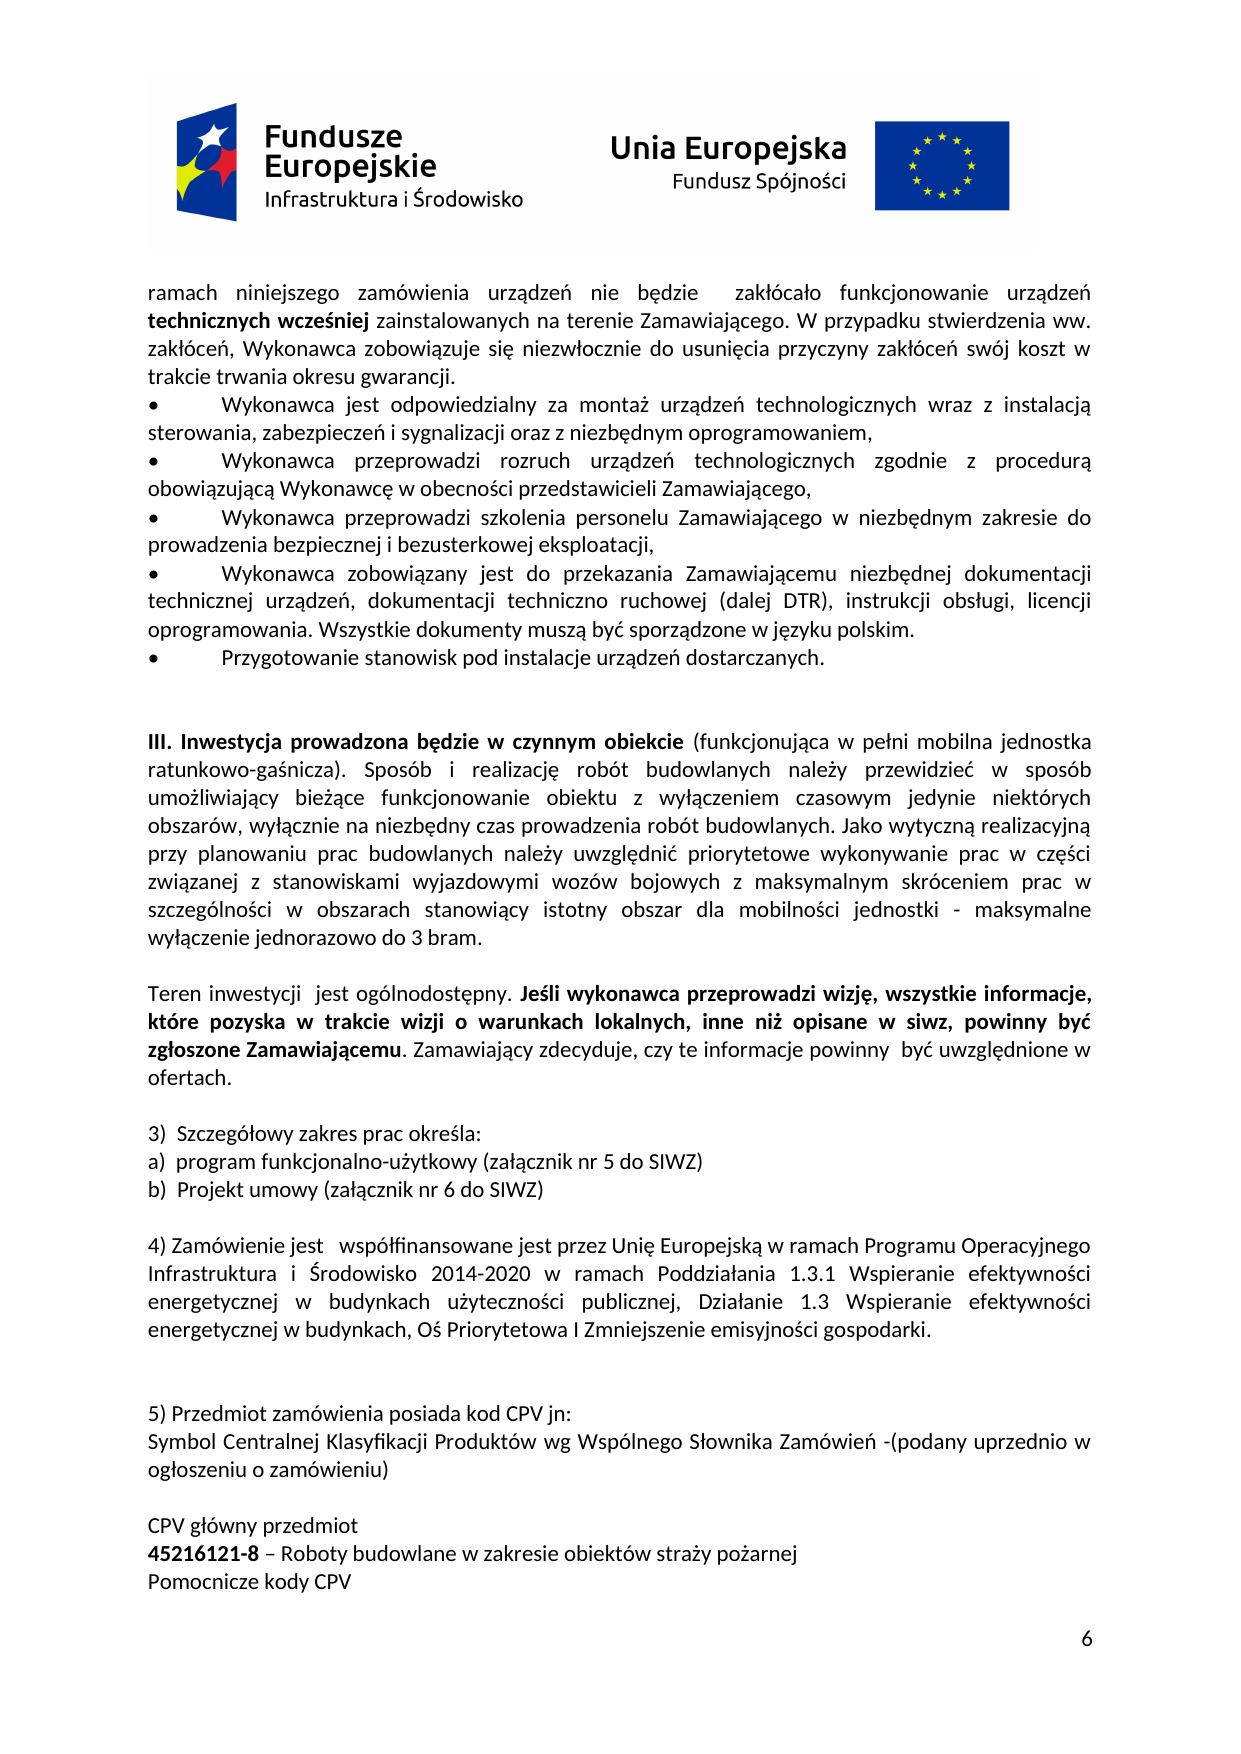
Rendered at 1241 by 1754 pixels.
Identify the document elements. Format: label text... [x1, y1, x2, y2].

text Pomocnicze kody CPV [148, 1567, 1093, 1595]
text • Wykonawca przeprowadzi rozruch urządzeń technologicznych zgodnie z procedurą obowiązującą Wykonawcę w obecności przedstawicieli Zamawiającego, [148, 447, 1093, 503]
text Symbol Centralnej Klasyfikacji Produktów wg Wspólnego Słownika Zamówień -(podany uprzednio w ogłoszeniu o zamówieniu) [148, 1427, 1093, 1483]
text CPV główny przedmiot [148, 1511, 1093, 1539]
text Teren inwestycji jest ogólnodostępny. Jeśli wykonawca przeprowadzi wizję, wszystkie informacje, które pozyska w trakcie wizji o warunkach lokalnych, inne niż opisane w siwz, powinny być zgłoszone Zamawiającemu. Zamawiający zdecyduje, czy te informacje powinny być uwzględnione w ofertach. [148, 979, 1093, 1091]
text a) program funkcjonalno-użytkowy (załącznik nr 5 do SIWZ) [148, 1147, 1093, 1175]
text 45216121-8 – Roboty budowlane w zakresie obiektów straży pożarnej [148, 1539, 1093, 1567]
text • Przygotowanie stanowisk pod instalacje urządzeń dostarczanych. [148, 643, 1093, 671]
text 3) Szczegółowy zakres prac określa: [148, 1119, 1093, 1147]
text 5) Przedmiot zamówienia posiada kod CPV jn: [148, 1399, 1093, 1427]
picture [147, 73, 1039, 251]
text • Wykonawca jest odpowiedzialny za montaż urządzeń technologicznych wraz z instalacją sterowania, zabezpieczeń i sygnalizacji oraz z niezbędnym oprogramowaniem, [148, 391, 1093, 447]
text III. Inwestycja prowadzona będzie w czynnym obiekcie (funkcjonująca w pełni mobilna jednostka ratunkowo-gaśnicza). Sposób i realizację robót budowlanych należy przewidzieć w sposób umożliwiający bieżące funkcjonowanie obiektu z wyłączeniem czasowym jedynie niektórych obszarów, wyłącznie na niezbędny czas prowadzenia robót budowlanych. Jako wytyczną realizacyjną przy planowaniu prac budowlanych należy uwzględnić priorytetowe wykonywanie prac w części związanej z stanowiskami wyjazdowymi wozów bojowych z maksymalnym skróceniem prac w szczególności w obszarach stanowiący istotny obszar dla mobilności jednostki - maksymalne wyłączenie jednorazowo do 3 bram. [148, 727, 1093, 951]
text b) Projekt umowy (załącznik nr 6 do SIWZ) [148, 1175, 1093, 1203]
text 4) Zamówienie jest współfinansowane jest przez Unię Europejską w ramach Programu Operacyjnego Infrastruktura i Środowisko 2014-2020 w ramach Poddziałania 1.3.1 Wspieranie efektywności energetycznej w budynkach użyteczności publicznej, Działanie 1.3 Wspieranie efektywności energetycznej w budynkach, Oś Priorytetowa I Zmniejszenie emisyjności gospodarki. [148, 1231, 1093, 1343]
text • Wykonawca przeprowadzi szkolenia personelu Zamawiającego w niezbędnym zakresie do prowadzenia bezpiecznej i bezusterkowej eksploatacji, [148, 503, 1093, 559]
text • Wykonawca zobowiązany jest do przekazania Zamawiającemu niezbędnej dokumentacji technicznej urządzeń, dokumentacji techniczno ruchowej (dalej DTR), instrukcji obsługi, licencji oprogramowania. Wszystkie dokumenty muszą być sporządzone w języku polskim. [148, 559, 1093, 643]
